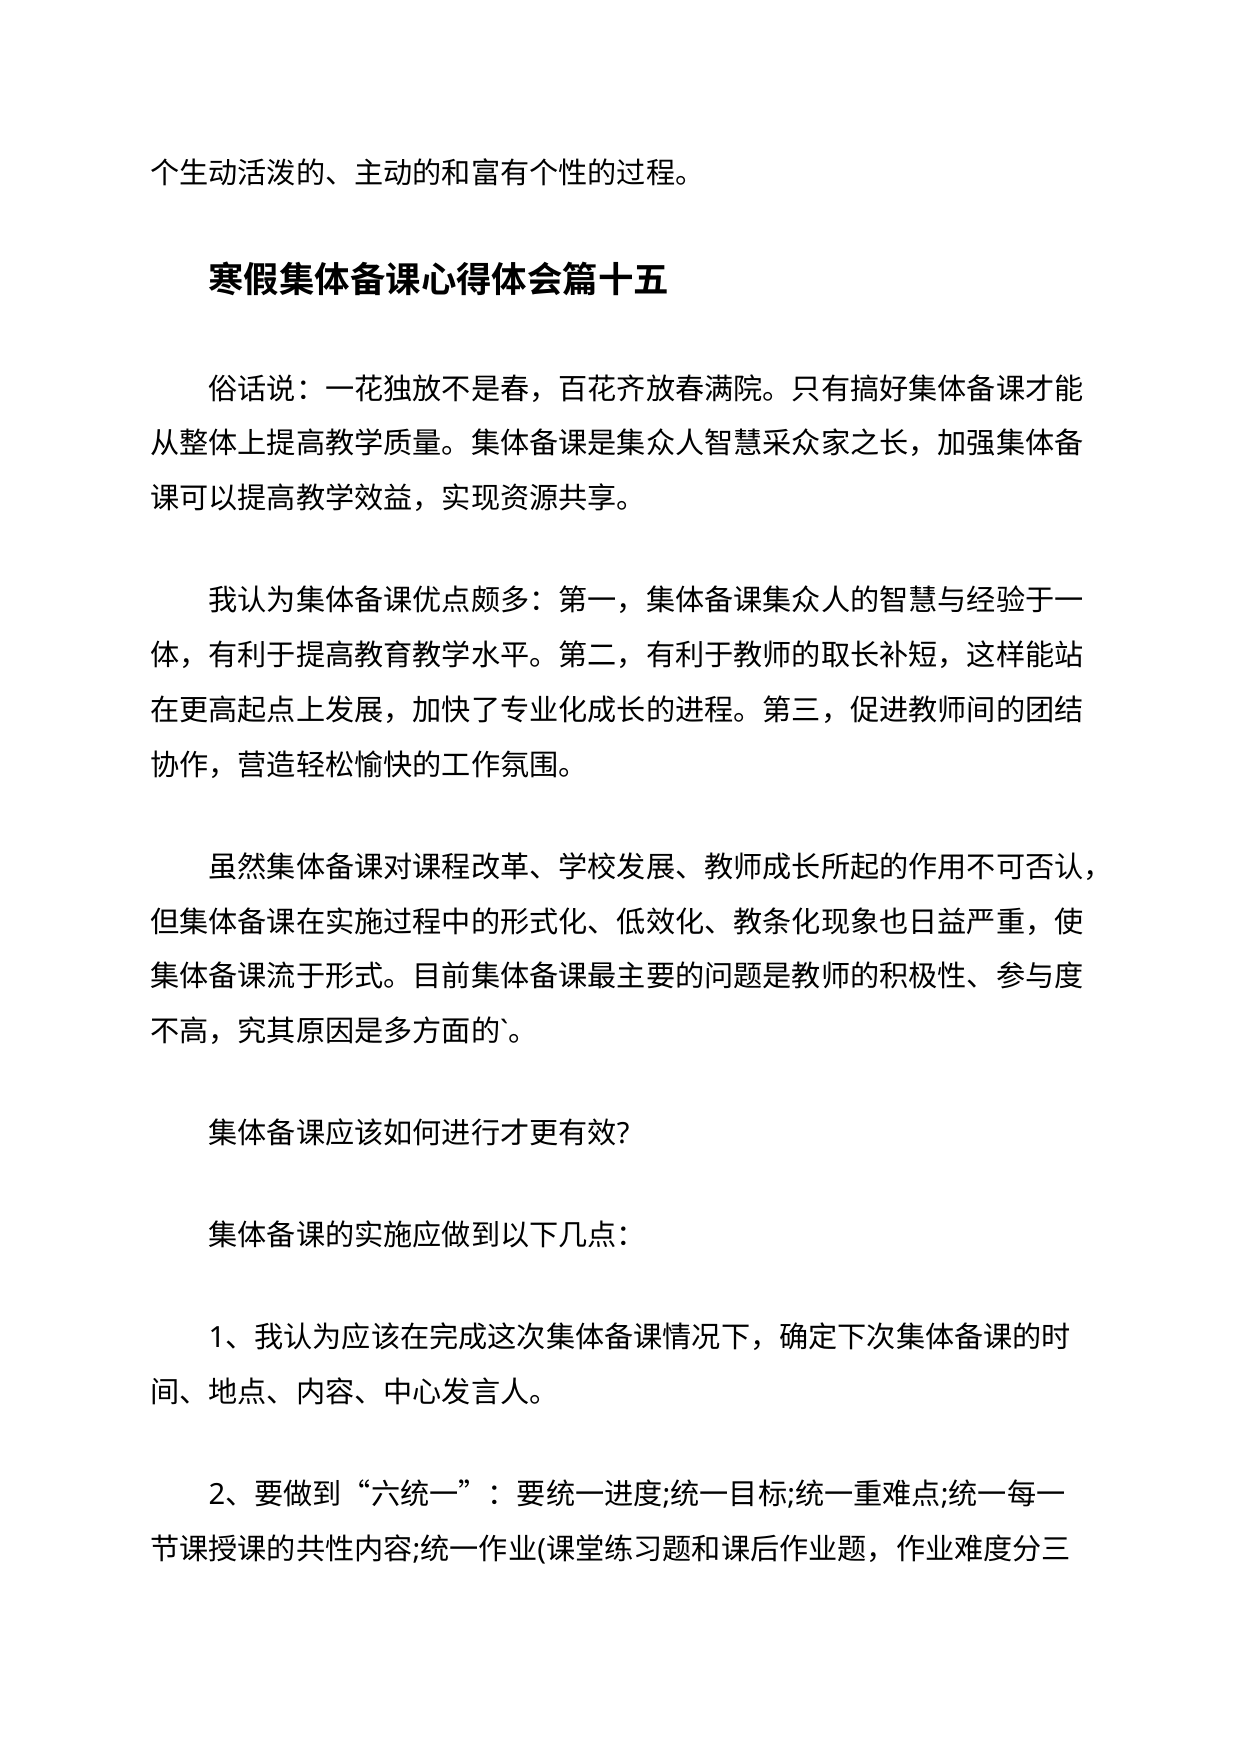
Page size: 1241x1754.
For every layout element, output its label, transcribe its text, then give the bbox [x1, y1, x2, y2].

text 寒假集体备课心得体会篇十五 [150, 252, 1090, 303]
text 俗话说：一花独放不是春，百花齐放春满院。只有搞好集体备课才能从整体上提高教学质量。集体备课是集众人智慧采众家之长，加强集体备课可以提高教学效益，实现资源共享。 [150, 365, 1090, 517]
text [150, 150, 1090, 192]
text 我认为集体备课优点颇多：第一，集体备课集众人的智慧与经验于一体，有利于提高教育教学水平。第二，有利于教师的取长补短，这样能站在更高起点上发展，加快了专业化成长的进程。第三，促进教师间的团结协作，营造轻松愉快的工作氛围。 [150, 577, 1090, 784]
text 虽然集体备课对课程改革、学校发展、教师成长所起的作用不可否认，但集体备课在实施过程中的形式化、低效化、教条化现象也日益严重，使集体备课流于形式。目前集体备课最主要的问题是教师的积极性、参与度不高，究其原因是多方面的`。 [150, 843, 1090, 1050]
text 1、我认为应该在完成这次集体备课情况下，确定下次集体备课的时间、地点、内容、中心发言人。 [150, 1314, 1090, 1411]
text 集体备课的实施应做到以下几点： [150, 1212, 1090, 1254]
text 集体备课应该如何进行才更有效? [150, 1110, 1090, 1152]
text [150, 1470, 1090, 1568]
